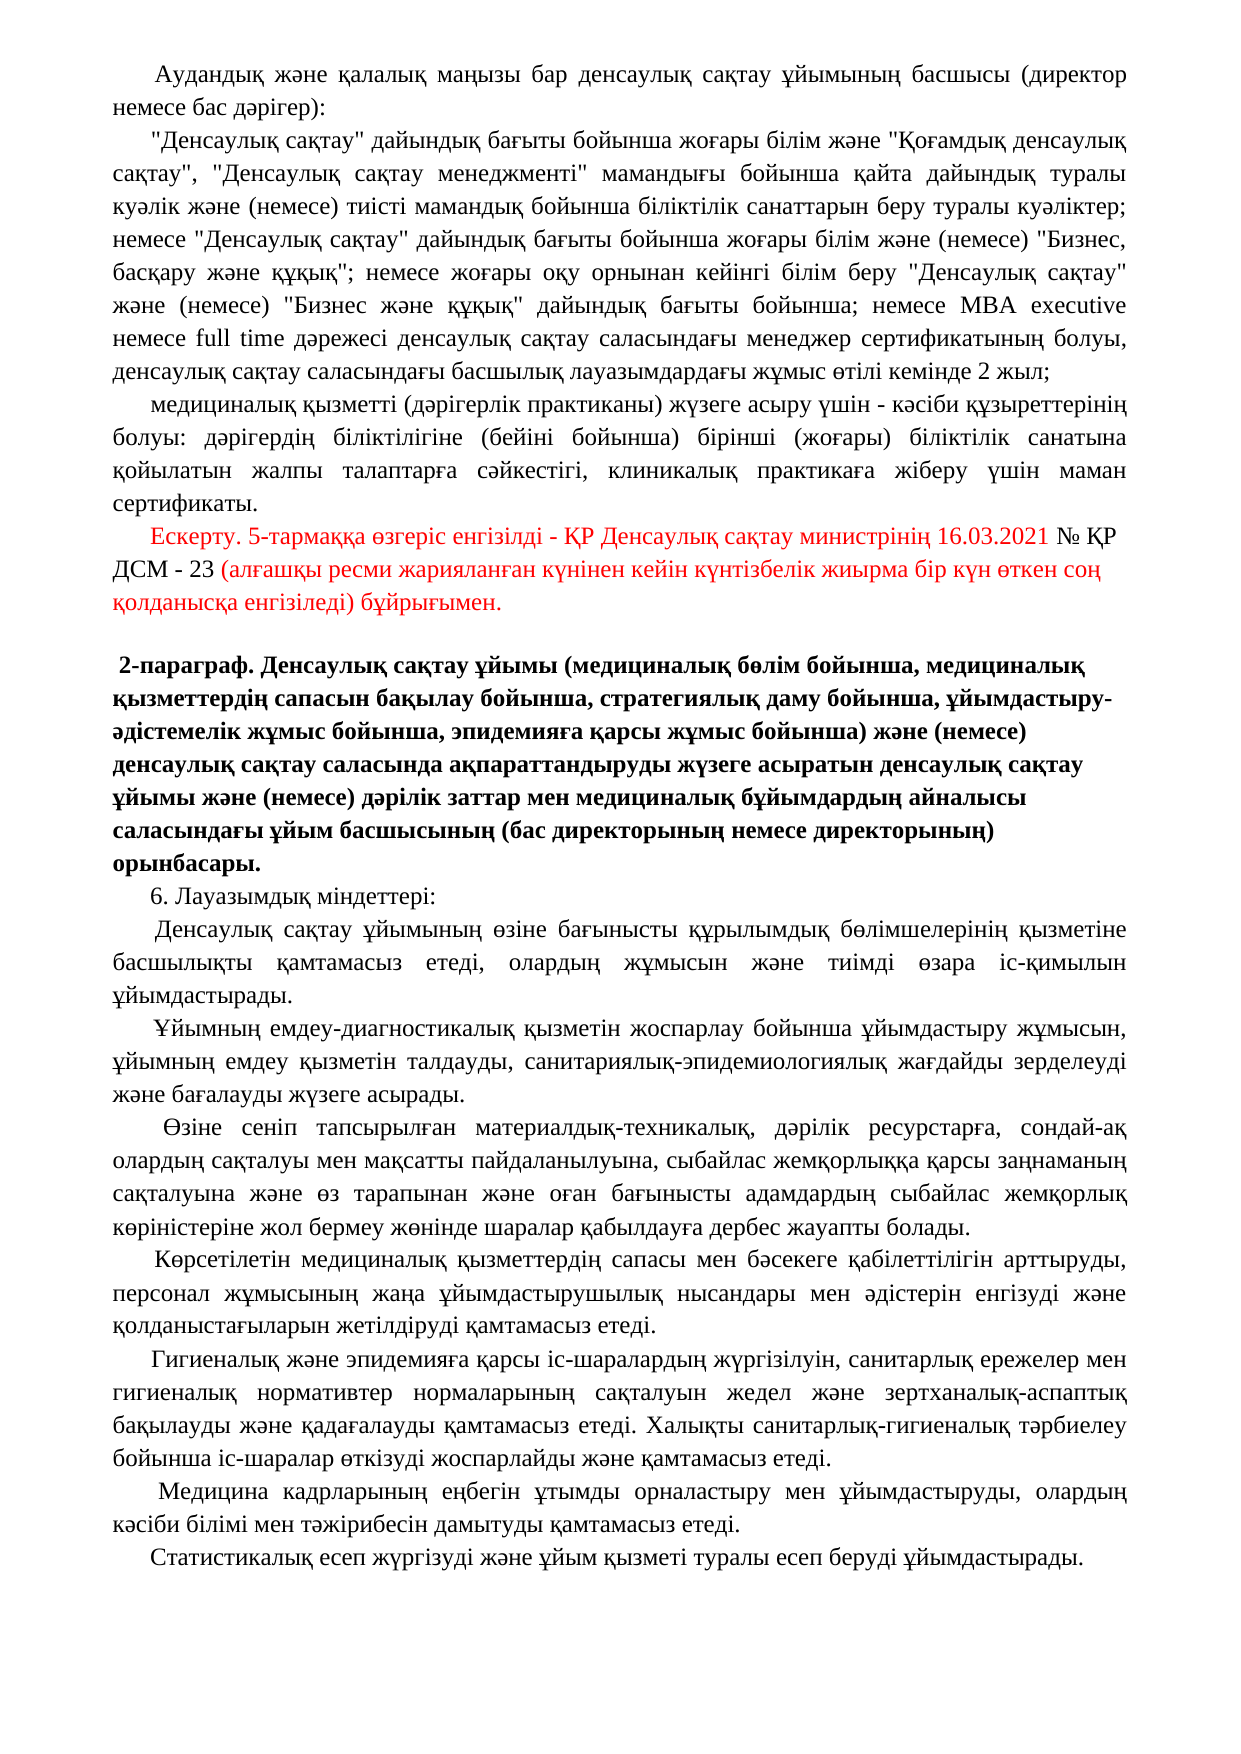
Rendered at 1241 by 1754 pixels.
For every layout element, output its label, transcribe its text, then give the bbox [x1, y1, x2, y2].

text Медицина кадрларының еңбегін ұтымды орналастыру мен ұйымдастыруды, олардың кәсіби білімі мен тәжірибесін дамытуды қамтамасыз етеді. [112, 1476, 1128, 1537]
text Ұйымның емдеу-диагностикалық қызметін жоспарлау бойынша ұйымдастыру жұмысын, ұйымның емдеу қызметін талдауды, санитариялық-эпидемиологиялық жағдайды зерделеуді және бағалауды жүзеге асырады. [112, 1013, 1128, 1108]
text Статистикалық есеп жүргізуді және ұйым қызметі туралы есеп беруді ұйымдастырады. [112, 1542, 1128, 1571]
text Көрсетілетін медициналық қызметтердің сапасы мен бәсекеге қабілеттілігін арттыруды, персонал жұмысының жаңа ұйымдастырушылық нысандары мен әдістерін енгізуді және қолданыстағыларын жетілдіруді қамтамасыз етеді. [112, 1244, 1128, 1339]
text 2-параграф. Денсаулық сақтау ұйымы (медициналық бөлім бойынша, медициналық қызметтердің сапасын бақылау бойынша, стратегиялық даму бойынша, ұйымдастыру-әдістемелік жұмыс бойынша, эпидемияға қарсы жұмыс бойынша) және (немесе) денсаулық сақтау саласында ақпараттандыруды жүзеге асыратын денсаулық сақтау ұйымы және (немесе) дәрілік заттар мен медициналық бұйымдардың айналысы саласындағы ұйым басшысының (бас директорының немесе директорының) орынбасары. [112, 650, 1128, 877]
text Өзіне сеніп тапсырылған материалдық-техникалық, дәрілік ресурстарға, сондай-ақ олардың сақталуы мен мақсатты пайдаланылуына, сыбайлас жемқорлыққа қарсы заңнаманың сақталуына және өз тарапынан және оған бағынысты адамдардың сыбайлас жемқорлық көріністеріне жол бермеу жөнінде шаралар қабылдауға дербес жауапты болады. [112, 1112, 1128, 1240]
text Денсаулық сақтау ұйымының өзіне бағынысты құрылымдық бөлімшелерінің қызметіне басшылықты қамтамасыз етеді, олардың жұмысын және тиімді өзара іс-қимылын ұйымдастырады. [112, 914, 1128, 1009]
text "Денсаулық сақтау" дайындық бағыты бойынша жоғары білім және "Қоғамдық денсаулық сақтау", "Денсаулық сақтау менеджменті" мамандығы бойынша қайта дайындық туралы куәлік және (немесе) тиісті мамандық бойынша біліктілік санаттарын беру туралы куәліктер; немесе "Денсаулық сақтау" дайындық бағыты бойынша жоғары білім және (немесе) "Бизнес, басқару және құқық"; немесе жоғары оқу орнынан кейінгі білім беру "Денсаулық сақтау" және (немесе) "Бизнес және құқық" дайындық бағыты бойынша; немесе МВА executive немесе full time дәрежесі денсаулық сақтау саласындағы менеджер сертификатының болуы, денсаулық сақтау саласындағы басшылық лауазымдардағы жұмыс өтілі кемінде 2 жыл; [112, 125, 1128, 385]
text Гигиеналық және эпидемияға қарсы іс-шаралардың жүргізілуін, санитарлық ережелер мен гигиеналық нормативтер нормаларының сақталуын жедел және зертханалық-аспаптық бақылауды және қадағалауды қамтамасыз етеді. Халықты санитарлық-гигиеналық тәрбиелеу бойынша іс-шаралар өткізуді жоспарлайды және қамтамасыз етеді. [112, 1344, 1128, 1471]
text Аудандық және қалалық маңызы бар денсаулық сақтау ұйымының басшысы (директор немесе бас дәрігер): [112, 59, 1128, 121]
text Ескерту. 5-тармаққа өзгеріс енгізілді - ҚР Денсаулық сақтау министрінің 16.03.2021 № ҚР ДСМ - 23 (алғашқы ресми жарияланған күнінен кейін күнтізбелік жиырма бір күн өткен соң қолданысқа енгізіледі) бұйрығымен. [112, 521, 1128, 646]
text 6. Лауазымдық міндеттері: [112, 881, 1128, 910]
